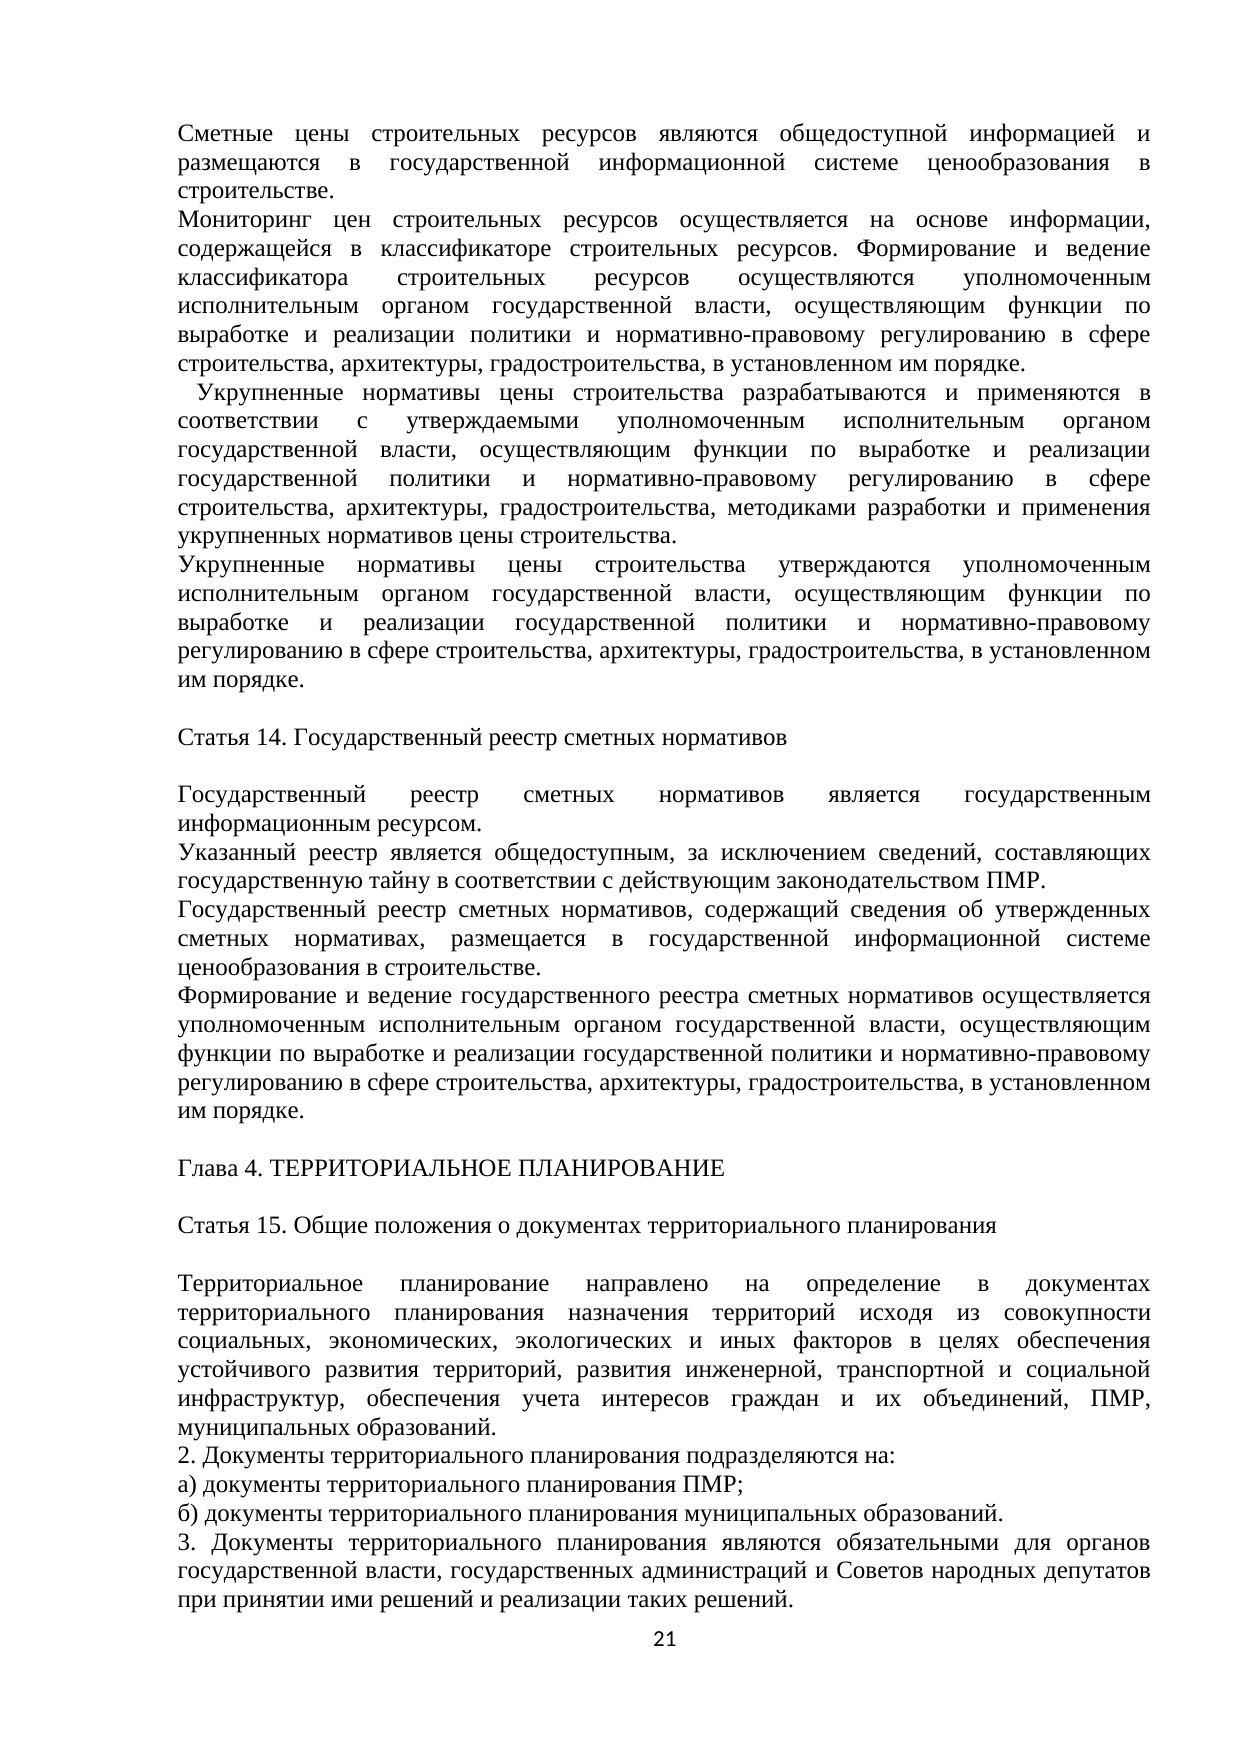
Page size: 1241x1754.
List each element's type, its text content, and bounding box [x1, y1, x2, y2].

text Укрупненные нормативы цены строительства разрабатываются и применяются в соответствии с утверждаемыми уполномоченным исполнительным органом государственной власти, осуществляющим функции по выработке и реализации государственной политики и нормативно-правовому регулированию в сфере строительства, архитектуры, градостроительства, методиками разработки и применения укрупненных нормативов цены строительства. [177, 377, 1152, 549]
text 2. Документы территориального планирования подразделяются на: [177, 1441, 1152, 1469]
text Указанный реестр является общедоступным, за исключением сведений, составляющих государственную тайну в соответствии с действующим законодательством ПМР. [177, 837, 1152, 894]
text а) документы территориального планирования ПМР; [177, 1469, 1152, 1498]
text 3. Документы территориального планирования являются обязательными для органов государственной власти, государственных администраций и Советов народных депутатов при принятии ими решений и реализации таких решений. [177, 1527, 1152, 1613]
text Мониторинг цен строительных ресурсов осуществляется на основе информации, содержащейся в классификаторе строительных ресурсов. Формирование и ведение классификатора строительных ресурсов осуществляются уполномоченным исполнительным органом государственной власти, осуществляющим функции по выработке и реализации политики и нормативно-правовому регулированию в сфере строительства, архитектуры, градостроительства, в установленном им порядке. [177, 204, 1152, 377]
text Государственный реестр сметных нормативов является государственным информационным ресурсом. [177, 779, 1152, 837]
text Статья 15. Общие положения о документах территориального планирования [177, 1211, 1152, 1239]
text Статья 14. Государственный реестр сметных нормативов [177, 722, 1152, 751]
text Государственный реестр сметных нормативов, содержащий сведения об утвержденных сметных нормативах, размещается в государственной информационной системе ценообразования в строительстве. [177, 894, 1152, 981]
text Глава 4. ТЕРРИТОРИАЛЬНОЕ ПЛАНИРОВАНИЕ [177, 1153, 1152, 1182]
text Сметные цены строительных ресурсов являются общедоступной информацией и размещаются в государственной информационной системе ценообразования в строительстве. [177, 118, 1152, 204]
text Территориальное планирование направлено на определение в документах территориального планирования назначения территорий исходя из совокупности социальных, экономических, экологических и иных факторов в целях обеспечения устойчивого развития территорий, развития инженерной, транспортной и социальной инфраструктур, обеспечения учета интересов граждан и их объединений, ПМР, муниципальных образований. [177, 1268, 1152, 1441]
text Формирование и ведение государственного реестра сметных нормативов осуществляется уполномоченным исполнительным органом государственной власти, осуществляющим функции по выработке и реализации государственной политики и нормативно-правовому регулированию в сфере строительства, архитектуры, градостроительства, в установленном им порядке. [177, 981, 1152, 1124]
text б) документы территориального планирования муниципальных образований. [177, 1498, 1152, 1527]
text Укрупненные нормативы цены строительства утверждаются уполномоченным исполнительным органом государственной власти, осуществляющим функции по выработке и реализации государственной политики и нормативно-правовому регулированию в сфере строительства, архитектуры, градостроительства, в установленном им порядке. [177, 549, 1152, 693]
